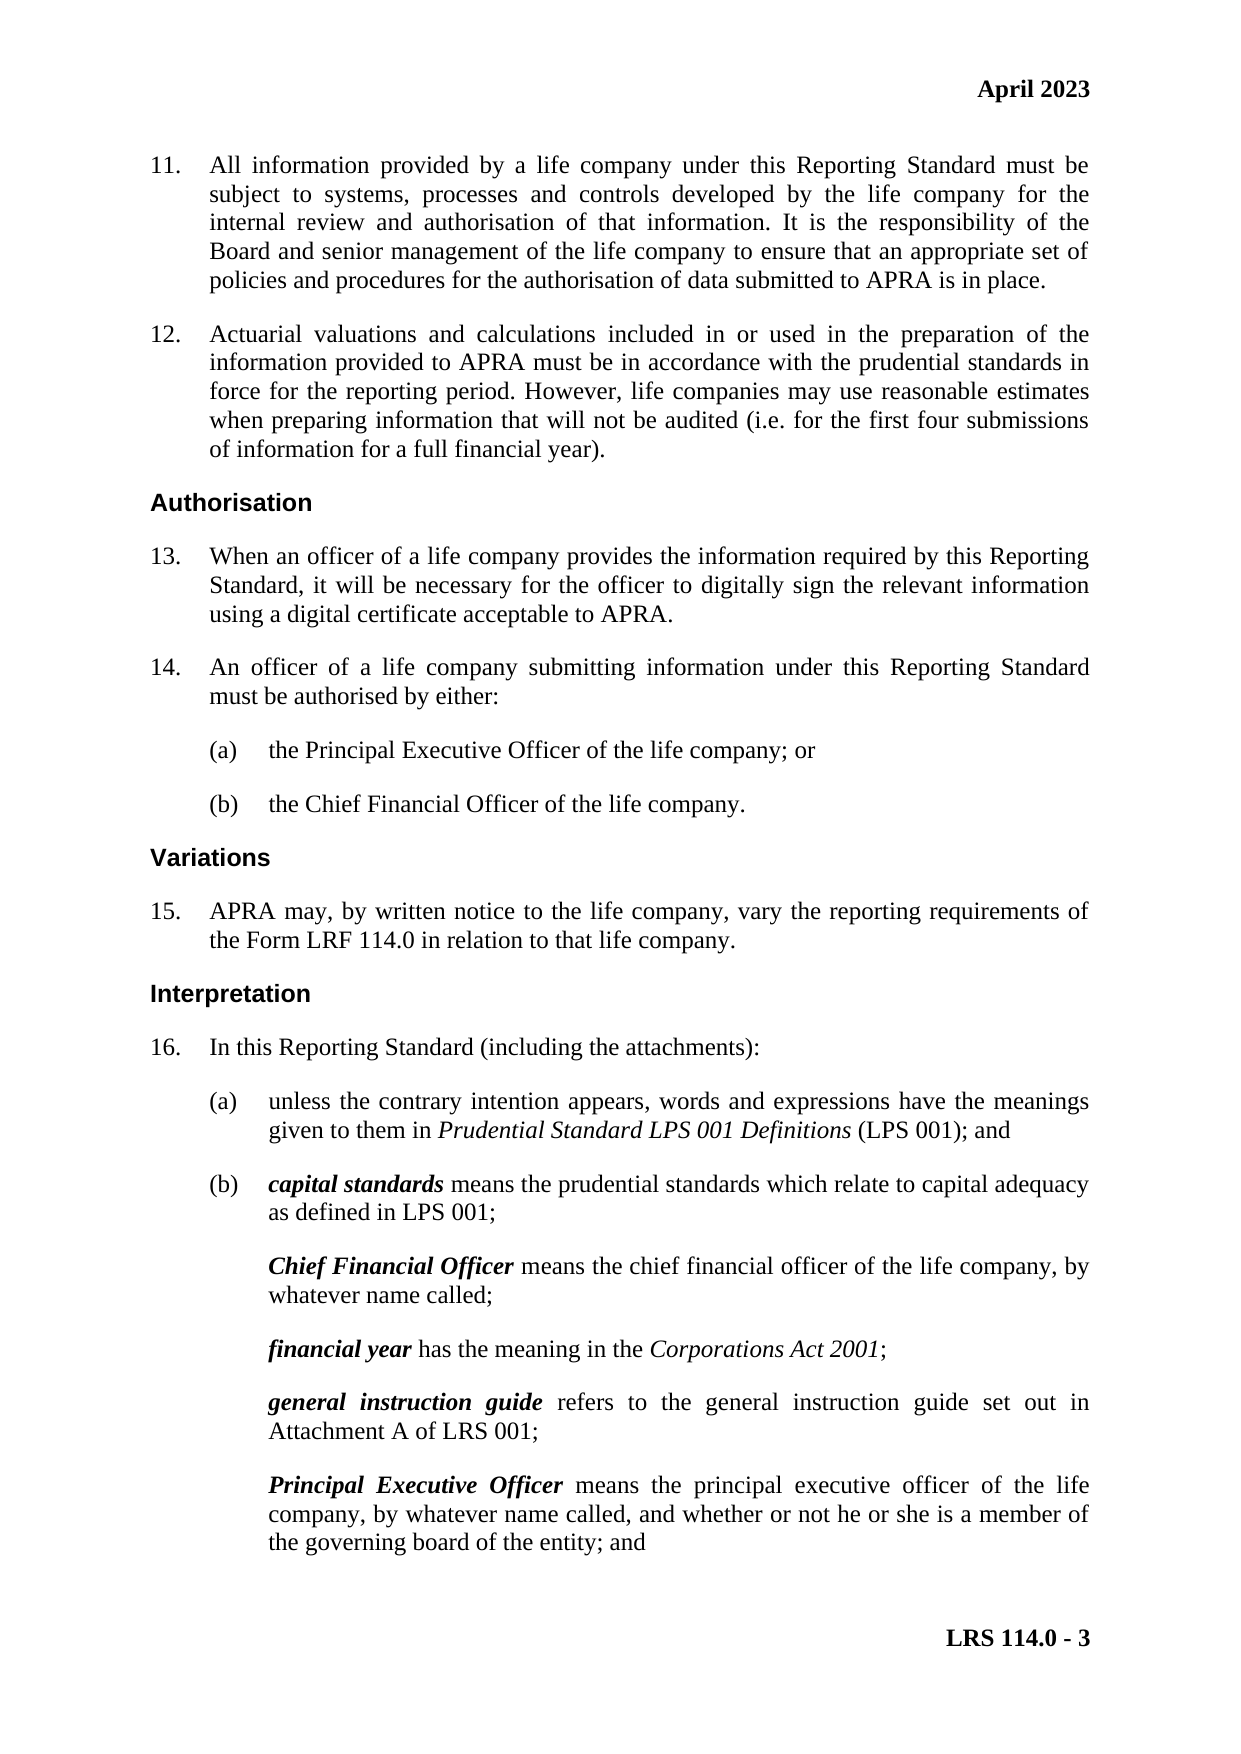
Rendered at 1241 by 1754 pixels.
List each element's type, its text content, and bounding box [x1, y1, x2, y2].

text Chief Financial Officer means the chief financial officer of the life company, by whatever name called; [268, 1251, 1090, 1309]
text financial year has the meaning in the Corporations Act 2001; [268, 1334, 1090, 1362]
list When an officer of a life company provides the information required by this Reporting Standard, it will be necessary for the officer to digitally sign the relevant information using a digital certificate acceptable to APRA. [150, 541, 1090, 627]
list APRA may, by written notice to the life company, vary the reporting requirements of the Form LRF 114.0 in relation to that life company. [150, 896, 1090, 954]
text Interpretation [150, 979, 1090, 1007]
text Variations [150, 842, 1090, 871]
list capital standards means the prudential standards which relate to capital adequacy as defined in LPS 001; [209, 1169, 1090, 1226]
list the Principal Executive Officer of the life company; or [209, 735, 1090, 764]
list In this Reporting Standard (including the attachments): [150, 1032, 1090, 1061]
list Actuarial valuations and calculations included in or used in the preparation of the information provided to APRA must be in accordance with the prudential standards in force for the reporting period. However, life companies may use reasonable estimates when preparing information that will not be audited (i.e. for the first four submissions of information for a full financial year). [150, 319, 1090, 462]
list unless the contrary intention appears, words and expressions have the meanings given to them in Prudential Standard LPS 001 Definitions (LPS 001); and [209, 1086, 1090, 1144]
text general instruction guide refers to the general instruction guide set out in Attachment A of LRS 001; [268, 1387, 1090, 1445]
list All information provided by a life company under this Reporting Standard must be subject to systems, processes and controls developed by the life company for the internal review and authorisation of that information. It is the responsibility of the Board and senior management of the life company to ensure that an appropriate set of policies and procedures for the authorisation of data submitted to APRA is in place. [150, 150, 1090, 294]
text Authorisation [150, 487, 1090, 516]
list An officer of a life company submitting information under this Reporting Standard must be authorised by either: [150, 652, 1090, 710]
text Principal Executive Officer means the principal executive officer of the life company, by whatever name called, and whether or not he or she is a member of the governing board of the entity; and [268, 1470, 1090, 1556]
list the Chief Financial Officer of the life company. [209, 789, 1090, 817]
